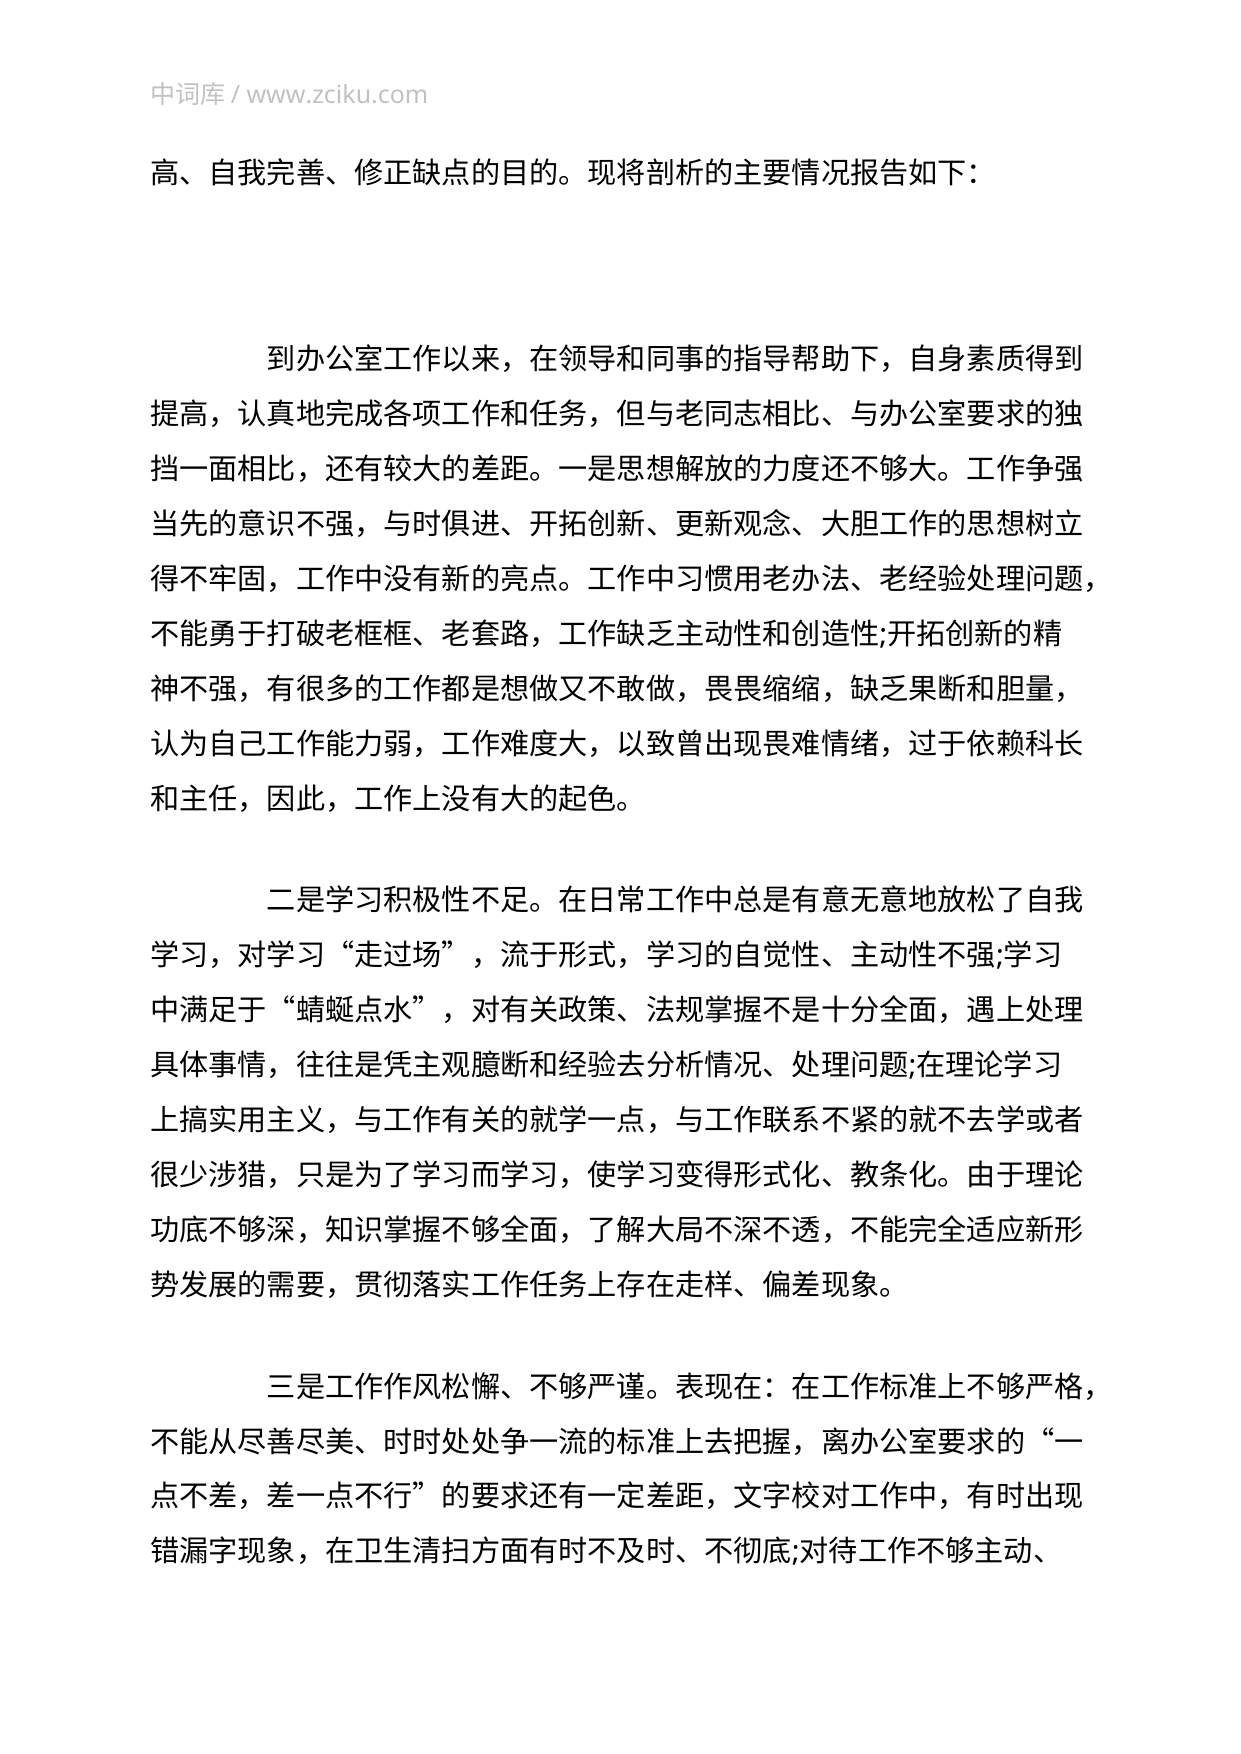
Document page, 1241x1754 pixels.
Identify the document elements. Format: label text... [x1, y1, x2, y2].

text 到办公室工作以来，在领导和同事的指导帮助下，自身素质得到提高，认真地完成各项工作和任务，但与老同志相比、与办公室要求的独挡一面相比，还有较大的差距。一是思想解放的力度还不够大。工作争强当先的意识不强，与时俱进、开拓创新、更新观念、大胆工作的思想树立得不牢固，工作中没有新的亮点。工作中习惯用老办法、老经验处理问题，不能勇于打破老框框、老套路，工作缺乏主动性和创造性;开拓创新的精神不强，有很多的工作都是想做又不敢做，畏畏缩缩，缺乏果断和胆量，认为自己工作能力弱，工作难度大，以致曾出现畏难情绪，过于依赖科长和主任，因此，工作上没有大的起色。 [150, 336, 1090, 817]
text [150, 1363, 1090, 1570]
text 二是学习积极性不足。在日常工作中总是有意无意地放松了自我学习，对学习“走过场”，流于形式，学习的自觉性、主动性不强;学习中满足于“蜻蜒点水”，对有关政策、法规掌握不是十分全面，遇上处理具体事情，往往是凭主观臆断和经验去分析情况、处理问题;在理论学习上搞实用主义，与工作有关的就学一点，与工作联系不紧的就不去学或者很少涉猎，只是为了学习而学习，使学习变得形式化、教条化。由于理论功底不够深，知识掌握不够全面，了解大局不深不透，不能完全适应新形势发展的需要，贯彻落实工作任务上存在走样、偏差现象。 [150, 877, 1090, 1304]
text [150, 150, 1090, 192]
